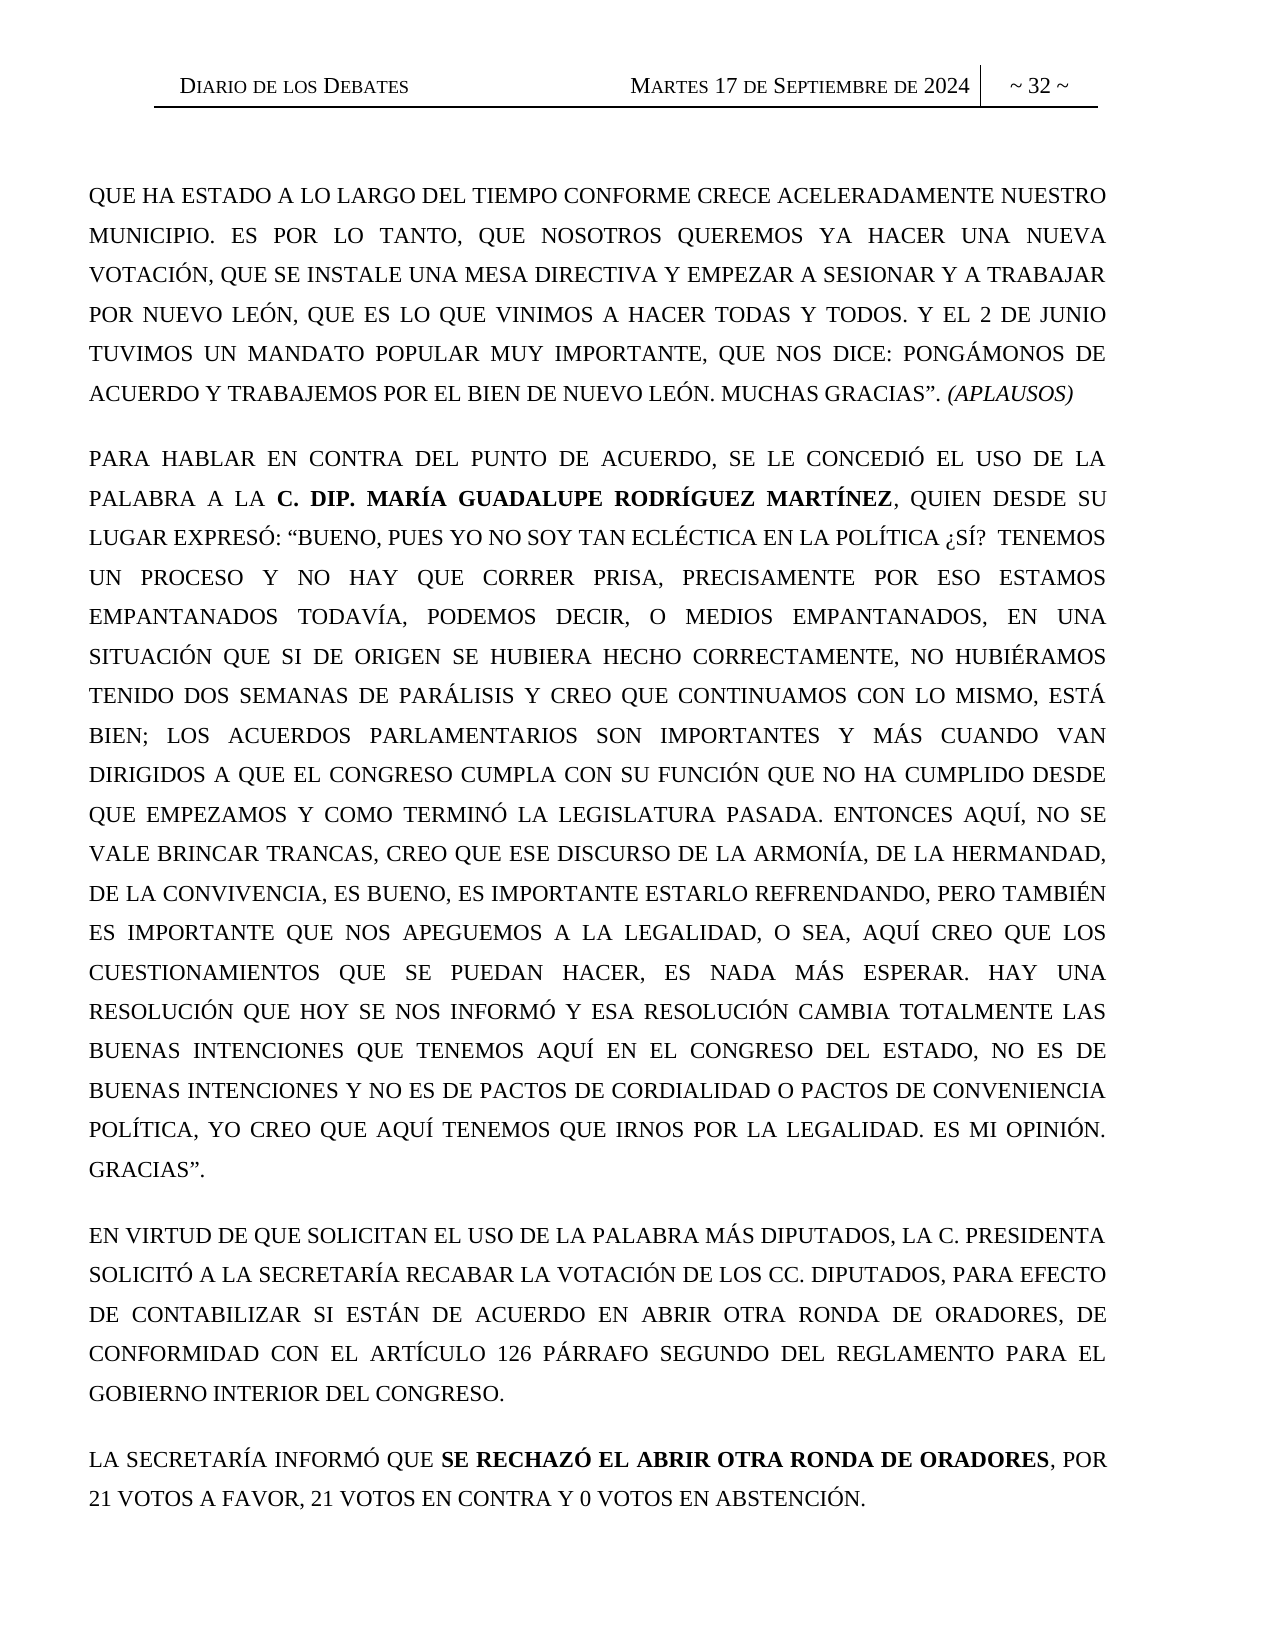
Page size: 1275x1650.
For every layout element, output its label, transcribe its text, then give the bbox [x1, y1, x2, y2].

text EN VIRTUD DE QUE SOLICITAN EL USO DE LA PALABRA MÁS DIPUTADOS, LA C. PRESIDENTA SOLICITÓ A LA SECRETARÍA RECABAR LA VOTACIÓN DE LOS CC. DIPUTADOS, PARA EFECTO DE CONTABILIZAR SI ESTÁN DE ACUERDO EN ABRIR OTRA RONDA DE ORADORES, DE CONFORMIDAD CON EL ARTÍCULO 126 PÁRRAFO SEGUNDO DEL REGLAMENTO PARA EL GOBIERNO INTERIOR DEL CONGRESO. [89, 1222, 1107, 1406]
text PARA HABLAR EN CONTRA DEL PUNTO DE ACUERDO, SE LE CONCEDIÓ EL USO DE LA PALABRA A LA C. DIP. MARÍA GUADALUPE RODRÍGUEZ MARTÍNEZ, QUIEN DESDE SU LUGAR EXPRESÓ: “BUENO, PUES YO NO SOY TAN ECLÉCTICA EN LA POLÍTICA ¿SÍ? TENEMOS UN PROCESO Y NO HAY QUE CORRER PRISA, PRECISAMENTE POR ESO ESTAMOS EMPANTANADOS TODAVÍA, PODEMOS DECIR, O MEDIOS EMPANTANADOS, EN UNA SITUACIÓN QUE SI DE ORIGEN SE HUBIERA HECHO CORRECTAMENTE, NO HUBIÉRAMOS TENIDO DOS SEMANAS DE PARÁLISIS Y CREO QUE CONTINUAMOS CON LO MISMO, ESTÁ BIEN; LOS ACUERDOS PARLAMENTARIOS SON IMPORTANTES Y MÁS CUANDO VAN DIRIGIDOS A QUE EL CONGRESO CUMPLA CON SU FUNCIÓN QUE NO HA CUMPLIDO DESDE QUE EMPEZAMOS Y COMO TERMINÓ LA LEGISLATURA PASADA. ENTONCES AQUÍ, NO SE VALE BRINCAR TRANCAS, CREO QUE ESE DISCURSO DE LA ARMONÍA, DE LA HERMANDAD, DE LA CONVIVENCIA, ES BUENO, ES IMPORTANTE ESTARLO REFRENDANDO, PERO TAMBIÉN ES IMPORTANTE QUE NOS APEGUEMOS A LA LEGALIDAD, O SEA, AQUÍ CREO QUE LOS CUESTIONAMIENTOS QUE SE PUEDAN HACER, ES NADA MÁS ESPERAR. HAY UNA RESOLUCIÓN QUE HOY SE NOS INFORMÓ Y ESA RESOLUCIÓN CAMBIA TOTALMENTE LAS BUENAS INTENCIONES QUE TENEMOS AQUÍ EN EL CONGRESO DEL ESTADO, NO ES DE BUENAS INTENCIONES Y NO ES DE PACTOS DE CORDIALIDAD O PACTOS DE CONVENIENCIA POLÍTICA, YO CREO QUE AQUÍ TENEMOS QUE IRNOS POR LA LEGALIDAD. ES MI OPINIÓN. GRACIAS”. [89, 445, 1107, 1182]
text LA SECRETARÍA INFORMÓ QUE SE RECHAZÓ EL ABRIR OTRA RONDA DE ORADORES, POR 21 VOTOS A FAVOR, 21 VOTOS EN CONTRA Y 0 VOTOS EN ABSTENCIÓN. [89, 1446, 1107, 1511]
